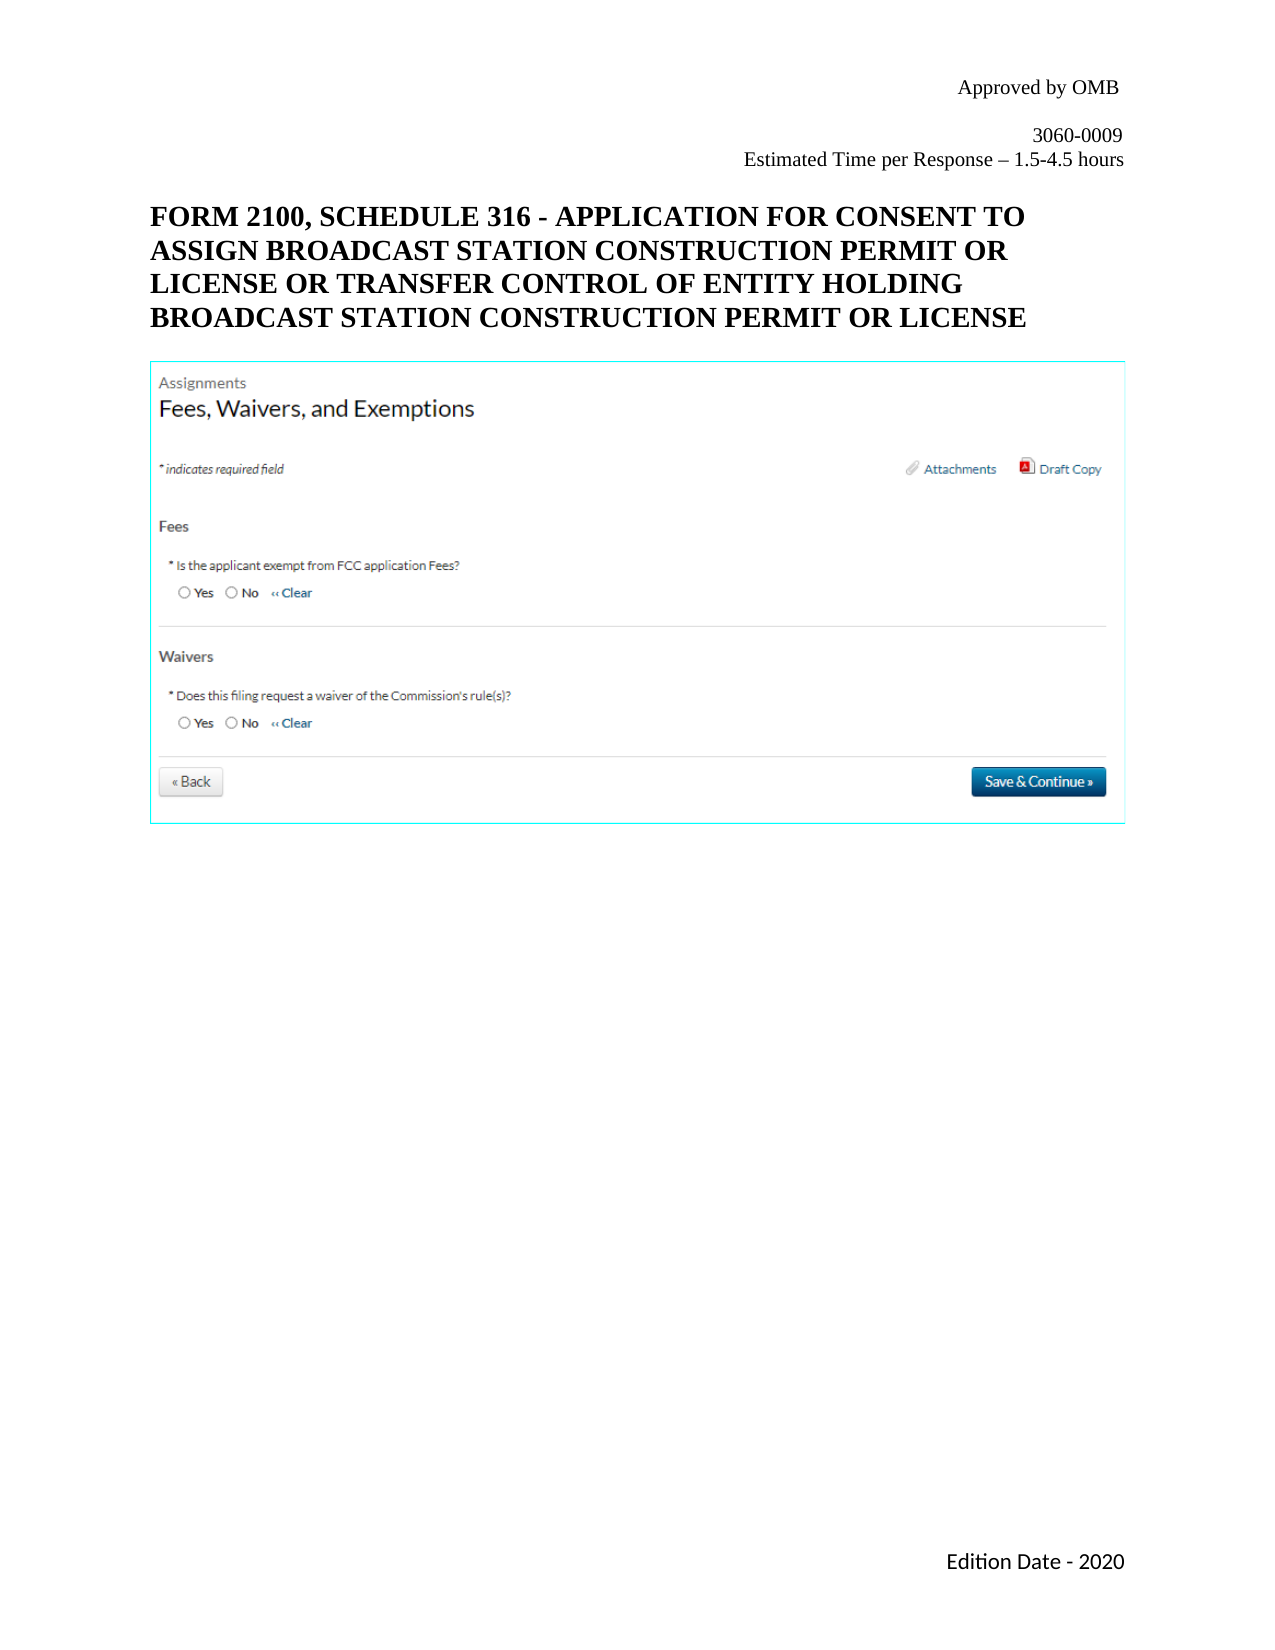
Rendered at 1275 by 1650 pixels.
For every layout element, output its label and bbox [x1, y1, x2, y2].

picture [150, 361, 1125, 824]
